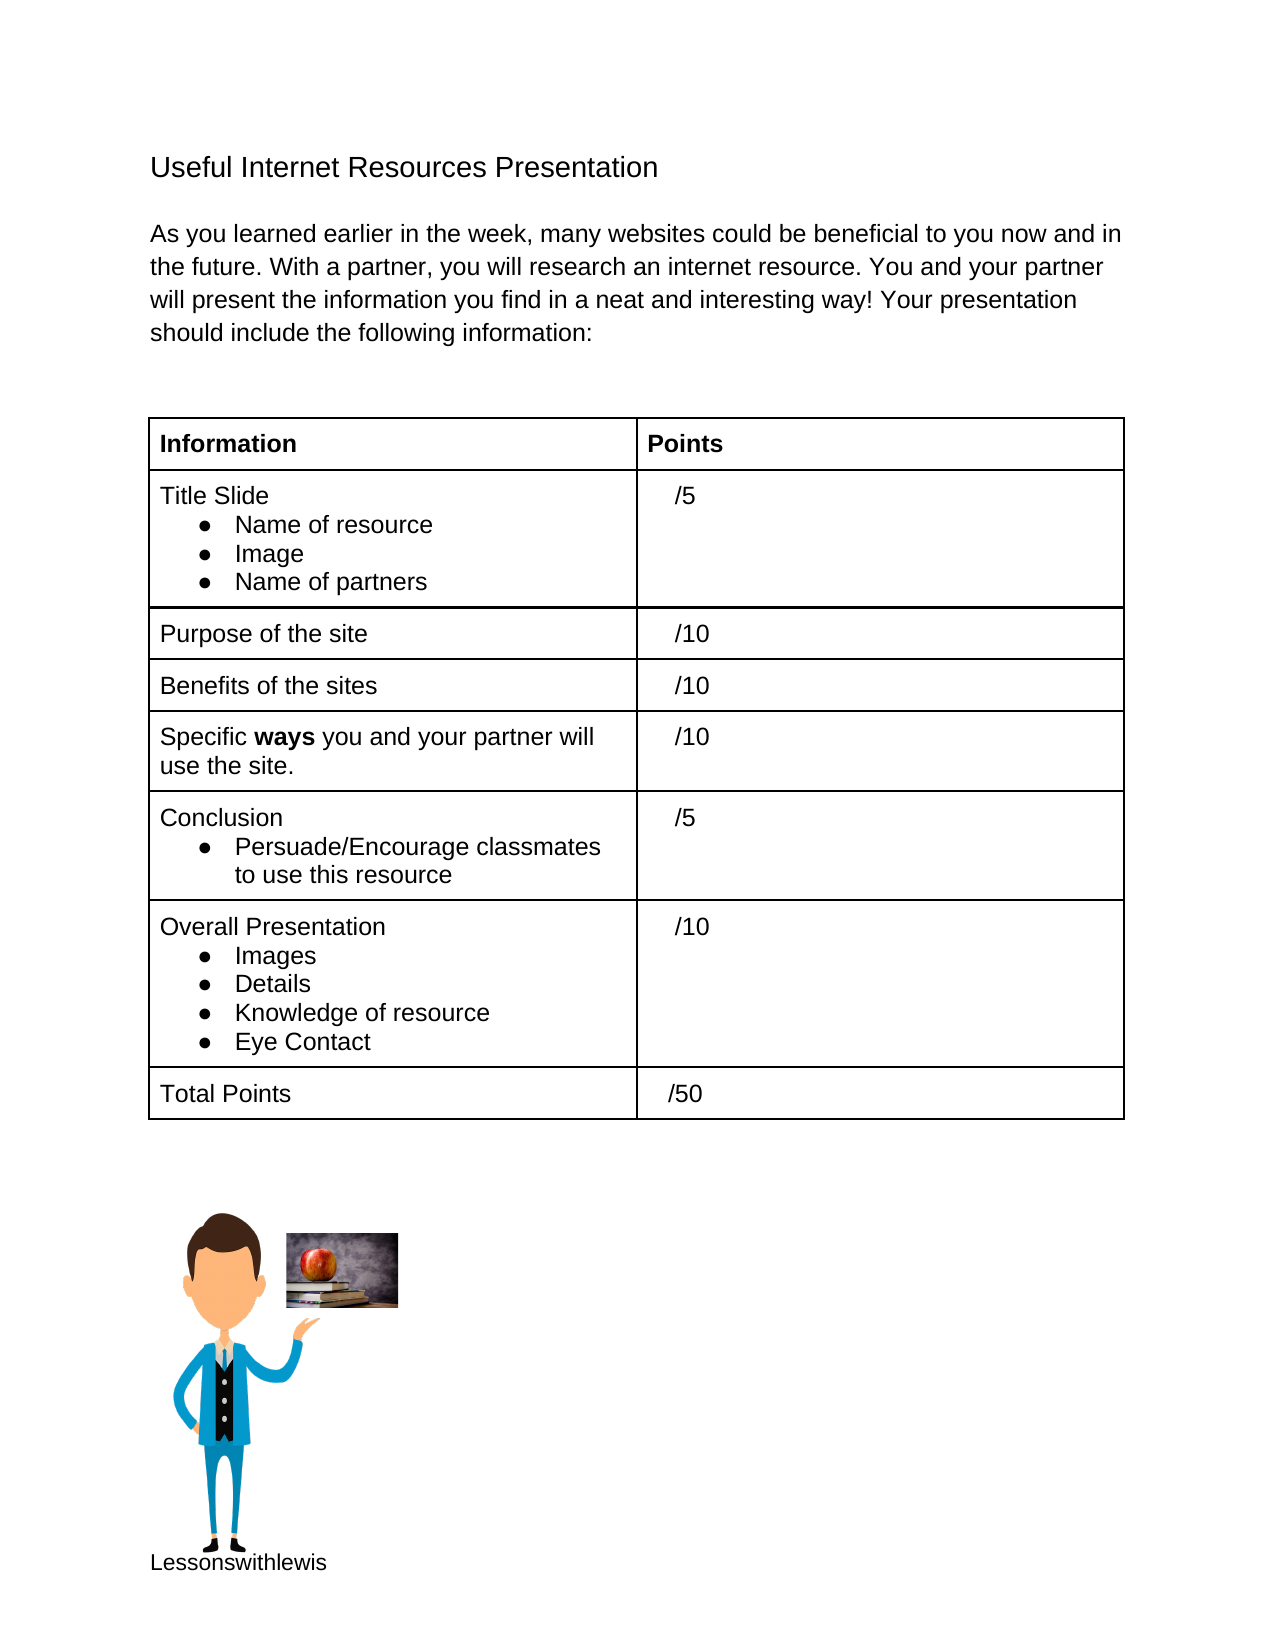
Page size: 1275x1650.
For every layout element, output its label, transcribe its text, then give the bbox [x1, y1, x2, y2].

table_header Information [150, 419, 636, 468]
text As you learned earlier in the week, many websites could be beneficial to you now and in the future. With a partner, you will research an internet resource. You and your partner will present the information you find in a neat and interesting way! Your presentation should include the following information: [150, 219, 1125, 347]
text Useful Internet Resources Presentation [150, 150, 1125, 183]
table_cell Conclusion Persuade/Encourage classmates to use this resource [150, 792, 636, 899]
table_cell /10 [638, 660, 1123, 710]
table_cell Benefits of the sites [150, 660, 636, 710]
table_cell /5 [638, 471, 1123, 606]
table_cell /5 [638, 792, 1123, 899]
table_cell /10 [638, 712, 1123, 790]
table_cell Overall Presentation Images Details Knowledge of resource Eye Contact [150, 901, 636, 1066]
table_cell Total Points [150, 1068, 636, 1118]
picture [131, 1209, 399, 1561]
table_cell /10 [638, 609, 1123, 658]
table_cell Title Slide Name of resource Image Name of partners [150, 471, 636, 606]
table_header Points [638, 419, 1123, 468]
table_cell Specific ways you and your partner will use the site. [150, 712, 636, 790]
table_cell /50 [638, 1068, 1123, 1118]
table_cell Purpose of the site [150, 609, 636, 658]
table_cell /10 [638, 901, 1123, 1066]
